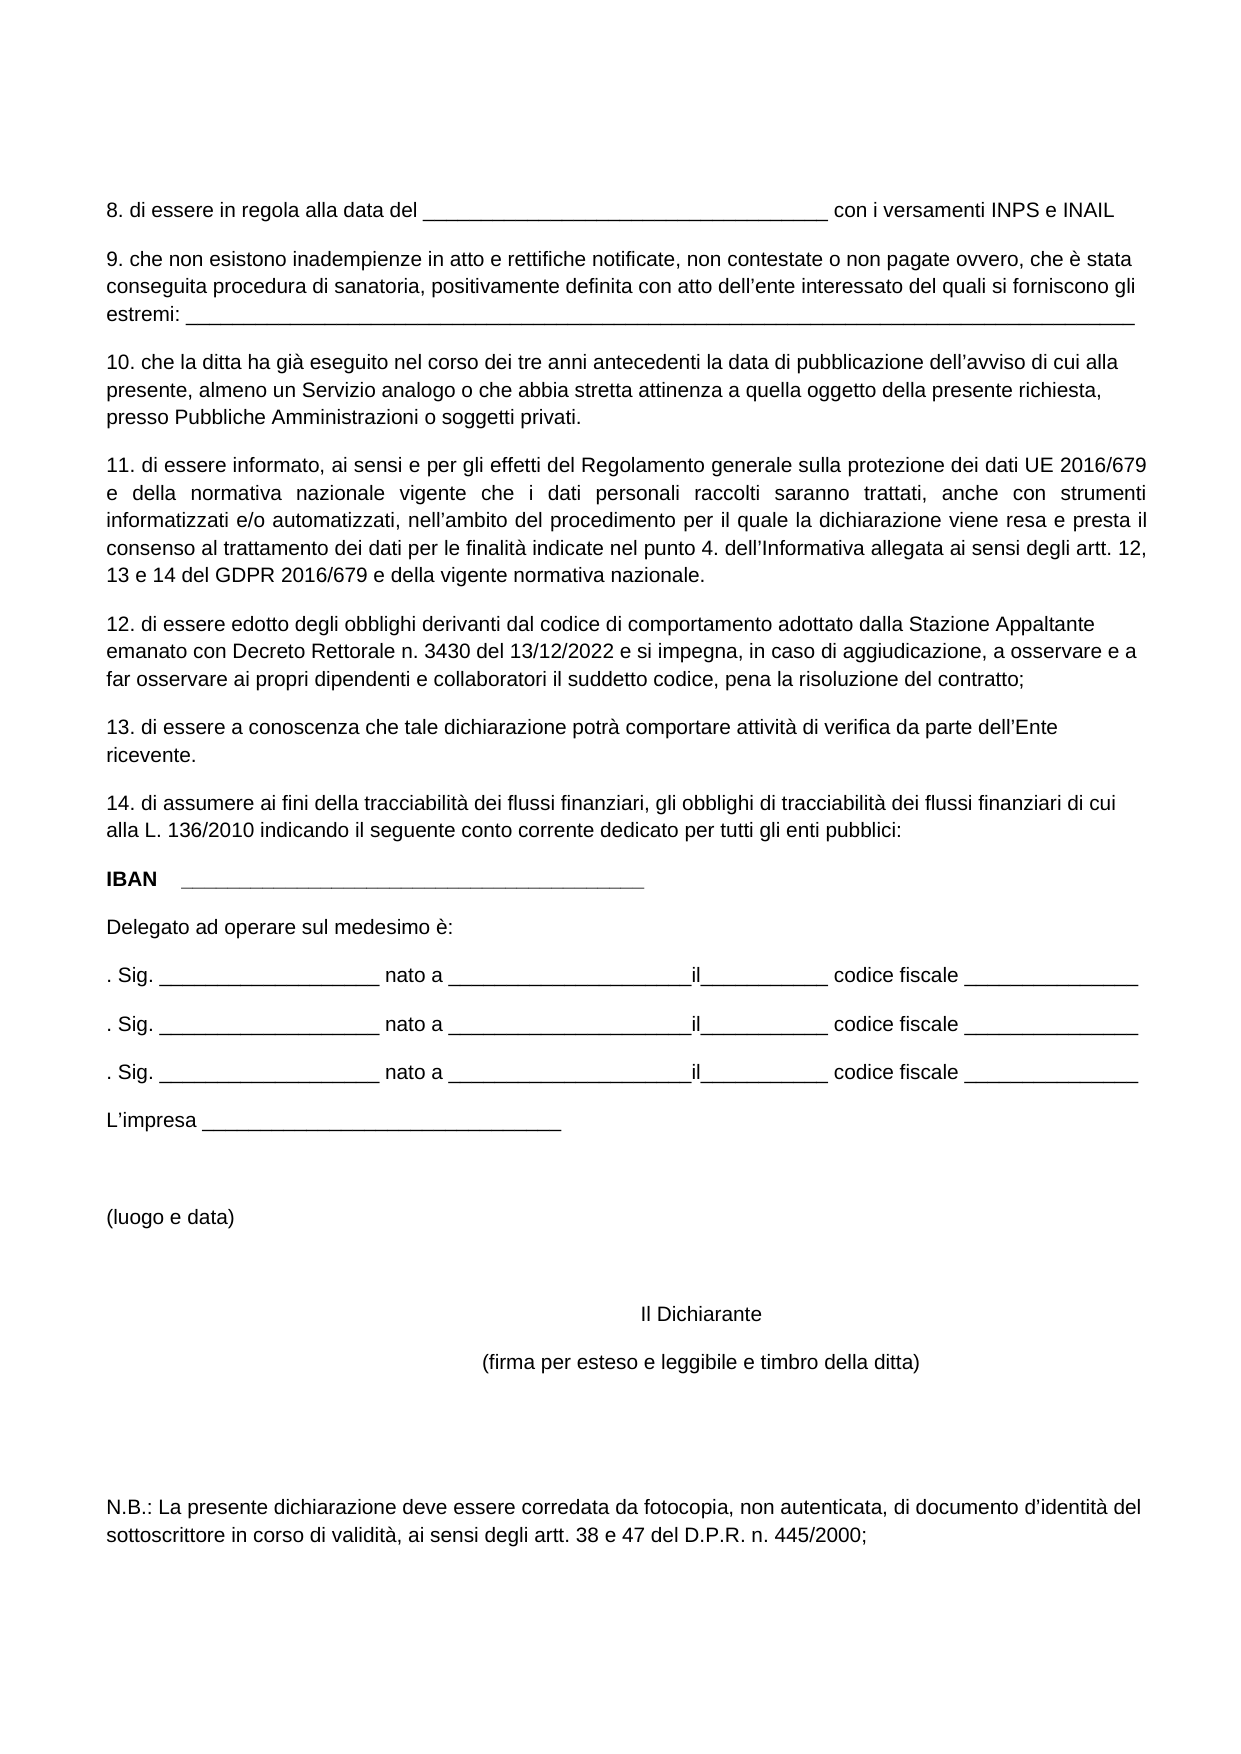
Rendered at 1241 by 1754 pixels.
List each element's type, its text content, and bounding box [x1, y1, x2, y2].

text 8. di essere in regola alla data del ___________________________________ con i versamenti INPS e INAIL [106, 198, 1148, 222]
text 13. di essere a conoscenza che tale dichiarazione potrà comportare attività di verifica da parte dell’Ente ricevente. [106, 715, 1148, 766]
text 10. che la ditta ha già eseguito nel corso dei tre anni antecedenti la data di pubblicazione dell’avviso di cui alla presente, almeno un Servizio analogo o che abbia stretta attinenza a quella oggetto della presente richiesta, presso Pubbliche Amministrazioni o soggetti privati. [106, 350, 1148, 429]
text (firma per esteso e leggibile e timbro della ditta) [180, 1350, 1148, 1374]
text . Sig. ___________________ nato a _____________________il___________ codice fiscale _______________ [106, 1012, 1148, 1036]
text IBAN ________________________________________ [106, 867, 1148, 891]
text Il Dichiarante [180, 1302, 1148, 1326]
text Delegato ad operare sul medesimo è: [106, 915, 1148, 939]
text N.B.: La presente dichiarazione deve essere corredata da fotocopia, non autenticata, di documento d’identità del sottoscrittore in corso di validità, ai sensi degli artt. 38 e 47 del D.P.R. n. 445/2000; [106, 1495, 1148, 1546]
text 9. che non esistono inadempienze in atto e rettifiche notificate, non contestate o non pagate ovvero, che è stata conseguita procedura di sanatoria, positivamente definita con atto dell’ente interessato del quali si forniscono gli estremi: __________________________________________________________________________________ [106, 247, 1148, 326]
text . Sig. ___________________ nato a _____________________il___________ codice fiscale _______________ [106, 963, 1148, 987]
text . Sig. ___________________ nato a _____________________il___________ codice fiscale _______________ [106, 1060, 1148, 1084]
text (luogo e data) [106, 1205, 1154, 1229]
text L’impresa _______________________________ [106, 1108, 1148, 1132]
text 11. di essere informato, ai sensi e per gli effetti del Regolamento generale sulla protezione dei dati UE 2016/679 e della normativa nazionale vigente che i dati personali raccolti saranno trattati, anche con strumenti informatizzati e/o automatizzati, nell’ambito del procedimento per il quale la dichiarazione viene resa e presta il consenso al trattamento dei dati per le finalità indicate nel punto 4. dell’Informativa allegata ai sensi degli artt. 12, 13 e 14 del GDPR 2016/679 e della vigente normativa nazionale. [106, 453, 1148, 587]
text 14. di assumere ai fini della tracciabilità dei flussi finanziari, gli obblighi di tracciabilità dei flussi finanziari di cui alla L. 136/2010 indicando il seguente conto corrente dedicato per tutti gli enti pubblici: [106, 791, 1148, 842]
text 12. di essere edotto degli obblighi derivanti dal codice di comportamento adottato dalla Stazione Appaltante emanato con Decreto Rettorale n. 3430 del 13/12/2022 e si impegna, in caso di aggiudicazione, a osservare e a far osservare ai propri dipendenti e collaboratori il suddetto codice, pena la risoluzione del contratto; [106, 612, 1148, 691]
